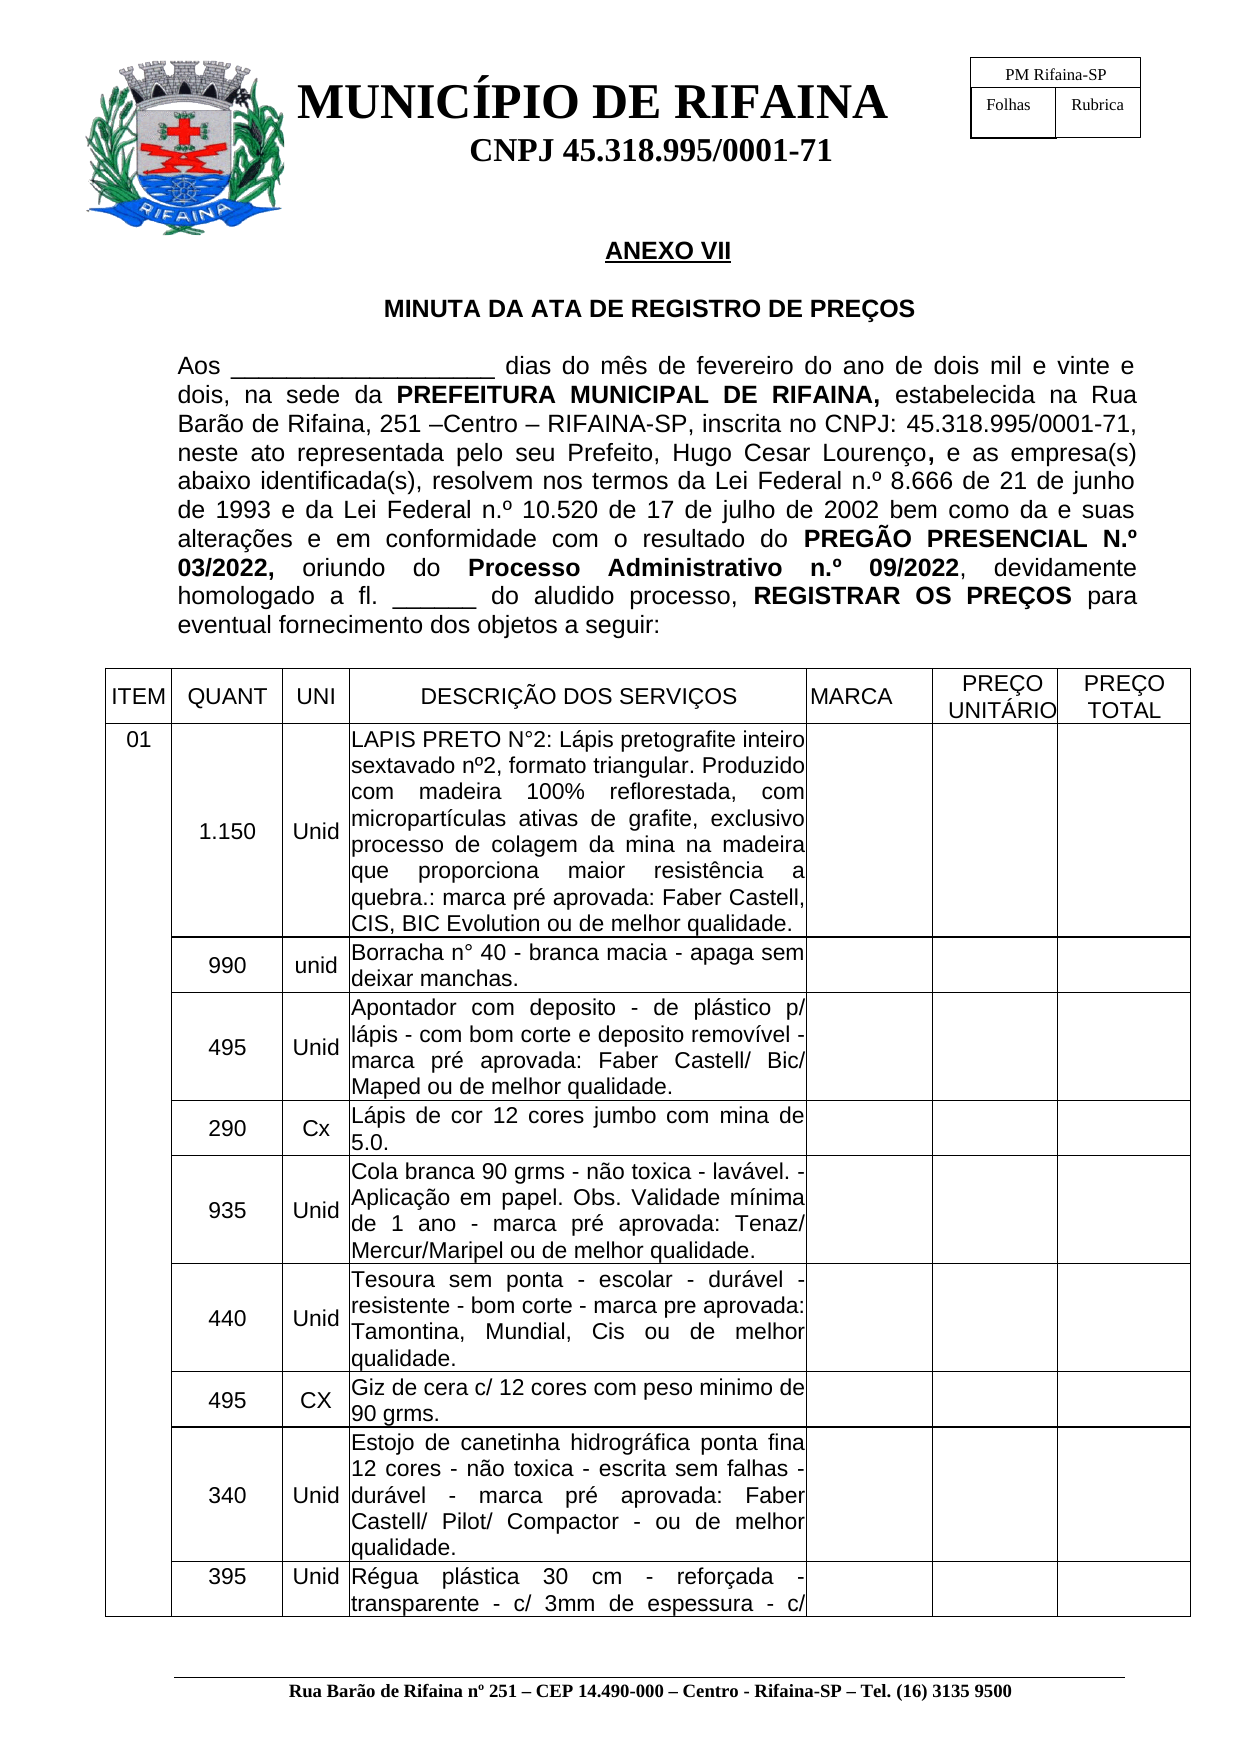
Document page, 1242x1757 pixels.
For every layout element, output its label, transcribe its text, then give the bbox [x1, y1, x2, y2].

table_cell [807, 1156, 932, 1263]
table_cell Unid [283, 1264, 349, 1371]
table_cell [807, 1428, 932, 1561]
picture [84, 57, 285, 236]
table_cell [933, 1428, 1057, 1561]
table_header PREÇO UNITÁRIO [933, 669, 1057, 723]
table_cell [807, 993, 932, 1100]
table_header PREÇO TOTAL [1058, 669, 1190, 723]
table_cell 290 [172, 1101, 282, 1155]
table_cell LAPIS PRETO N°2: Lápis pretografite inteiro sextavado nº2, formato triangular. Produzido com madeira 100% reflorestada, com micropartículas ativas de grafite, exclusivo processo de colagem da mina na madeira que proporciona maior resistência a quebra.: marca pré aprovada: Faber Castell, CIS, BIC Evolution ou de melhor qualidade. [350, 724, 806, 936]
table_cell [807, 938, 932, 992]
table_cell [807, 1372, 932, 1426]
table_header DESCRIÇÃO DOS SERVIÇOS [350, 669, 806, 723]
table_cell [1058, 1156, 1190, 1263]
table_cell [1058, 1562, 1190, 1616]
table_cell 340 [172, 1428, 282, 1561]
table_cell Cx [283, 1101, 349, 1155]
table_cell 935 [172, 1156, 282, 1263]
text Aos ___________________ dias do mês de fevereiro do ano de dois mil e vinte e dois, na sede da PREFEITURA MUNICIPAL DE RIFAINA, estabelecida na Rua Barão de Rifaina, 251 –Centro – RIFAINA-SP, inscrita no CNPJ: 45.318.995/0001-71, neste ato representada pelo seu Prefeito, Hugo Cesar Lourenço, e as empresa(s) abaixo identificada(s), resolvem nos termos da Lei Federal n.º 8.666 de 21 de junho de 1993 e da Lei Federal n.º 10.520 de 17 de julho de 2002 bem como da e suas alterações e em conformidade com o resultado do PREGÃO PRESENCIAL N.º 03/2022, oriundo do Processo Administrativo n.º 09/2022, devidamente homologado a fl. ______ do aludido processo, REGISTRAR OS PREÇOS para eventual fornecimento dos objetos a seguir: [177, 351, 1137, 639]
table_cell 990 [172, 938, 282, 992]
table_cell 440 [172, 1264, 282, 1371]
table_cell [933, 724, 1057, 936]
table_cell unid [283, 938, 349, 992]
table_cell [807, 724, 932, 936]
table_cell [1058, 1372, 1190, 1426]
table_cell [933, 1101, 1057, 1155]
table_cell [1058, 938, 1190, 992]
table_cell 395 [172, 1562, 282, 1616]
table_header UNI [283, 669, 349, 723]
table_cell [1058, 1101, 1190, 1155]
text ANEXO VII [531, 236, 1137, 265]
table_cell [933, 993, 1057, 1100]
table_cell [933, 1562, 1057, 1616]
table_cell Unid [283, 1428, 349, 1561]
table_header QUANT [172, 669, 282, 723]
table_cell Cola branca 90 grms - não toxica - lavável. - Aplicação em papel. Obs. Validade mínima de 1 ano - marca pré aprovada: Tenaz/ Mercur/Maripel ou de melhor qualidade. [350, 1156, 806, 1263]
table_cell [933, 1372, 1057, 1426]
table_cell [1058, 724, 1190, 936]
table_cell [807, 1264, 932, 1371]
table_cell [807, 1562, 932, 1616]
table_cell Giz de cera c/ 12 cores com peso minimo de 90 grms. [350, 1372, 806, 1426]
table_cell 1.150 [172, 724, 282, 936]
table_cell Borracha n° 40 - branca macia - apaga sem deixar manchas. [350, 938, 806, 992]
table_cell 01 [106, 724, 171, 1616]
table_cell Unid [283, 1156, 349, 1263]
table_cell 495 [172, 1372, 282, 1426]
table_cell 495 [172, 993, 282, 1100]
table_cell [807, 1101, 932, 1155]
table_cell Unid [283, 1562, 349, 1616]
table_cell [1058, 1264, 1190, 1371]
table_header MARCA [807, 669, 932, 723]
table_cell [1058, 1428, 1190, 1561]
table_cell [933, 1264, 1057, 1371]
table_header ITEM [106, 669, 171, 723]
table_cell Unid [283, 724, 349, 936]
table_cell Estojo de canetinha hidrográfica ponta fina 12 cores - não toxica - escrita sem falhas - durável - marca pré aprovada: Faber Castell/ Pilot/ Compactor - ou de melhor qualidade. [350, 1428, 806, 1561]
text MINUTA DA ATA DE REGISTRO DE PREÇOS [354, 294, 1137, 323]
table_cell [1058, 993, 1190, 1100]
table_cell Lápis de cor 12 cores jumbo com mina de 5.0. [350, 1101, 806, 1155]
table_cell Unid [283, 993, 349, 1100]
table_cell CX [283, 1372, 349, 1426]
table_cell Apontador com deposito - de plástico p/ lápis - com bom corte e deposito removível - marca pré aprovada: Faber Castell/ Bic/ Maped ou de melhor qualidade. [350, 993, 806, 1100]
table_cell [933, 1156, 1057, 1263]
table_cell Tesoura sem ponta - escolar - durável - resistente - bom corte - marca pre aprovada: Tamontina, Mundial, Cis ou de melhor qualidade. [350, 1264, 806, 1371]
table_cell [933, 938, 1057, 992]
